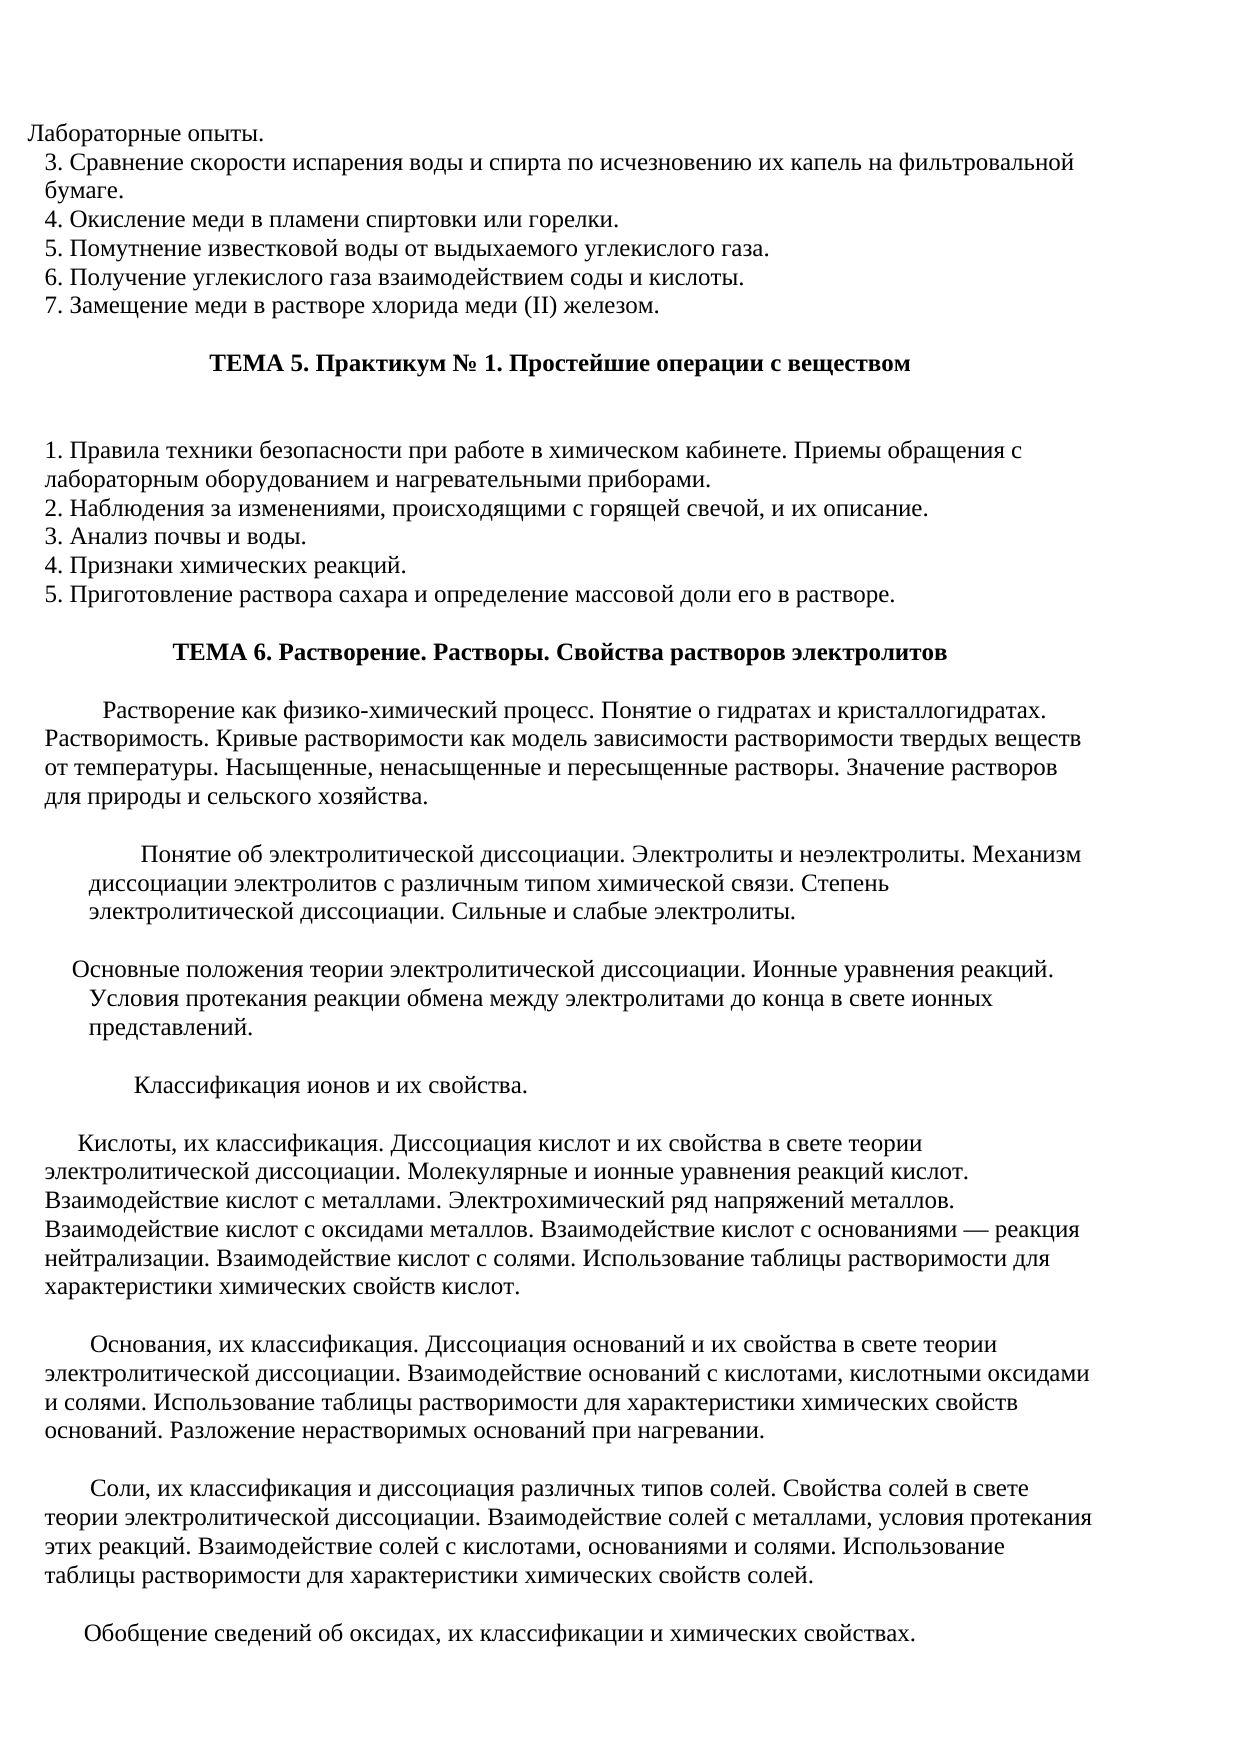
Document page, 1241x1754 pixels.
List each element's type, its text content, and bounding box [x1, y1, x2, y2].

text Понятие об электролитической диссоциации. Электролиты и неэлектролиты. Механизм диссоциации электролитов с различным типом химической связи. Степень электролитической диссоциации. Сильные и слабые электролиты. [72, 839, 1093, 925]
text Основные положения теории электролитической диссоциации. Ионные уравнения реакций. Условия протекания реакции обмена между электролитами до конца в свете ионных представлений. [72, 954, 1093, 1041]
text Классификация ионов и их свойства. [27, 1070, 1093, 1098]
text ТЕМА 5. Практикум № 1. Простейшие операции с веществом [27, 348, 1093, 377]
text 1. Правила техники безопасности при работе в химическом кабинете. Приемы обращения с лабораторным оборудованием и нагревательными приборами. 2. Наблюдения за изменениями, происходящими с горящей свечой, и их описание. 3. Анализ почвы и воды. 4. Признаки химических реакций. 5. Приготовление раствора сахара и определение массовой доли его в растворе. [27, 406, 1093, 608]
text Основания, их классификация. Диссоциация оснований и их свойства в свете теории электролитической диссоциации. Взаимодействие оснований с кислотами, кислотными оксидами и солями. Использование таблицы растворимости для характеристики химических свойств оснований. Разложение нерастворимых оснований при нагревании. [27, 1329, 1093, 1444]
text Кислоты, их классификация. Диссоциация кислот и их свойства в свете теории электролитической диссоциации. Молекулярные и ионные уравнения реакций кислот. Взаимодействие кислот с металлами. Электрохимический ряд напряжений металлов. Взаимодействие кислот с оксидами металлов. Взаимодействие кислот с основаниями — реакция нейтрализации. Взаимодействие кислот с солями. Использование таблицы растворимости для характеристики химических свойств кислот. [27, 1128, 1093, 1300]
text Соли, их классификация и диссоциация различных типов солей. Свойства солей в свете теории электролитической диссоциации. Взаимодействие солей с металлами, условия протекания этих реакций. Взаимодействие солей с кислотами, основаниями и солями. Использование таблицы растворимости для характеристики химических свойств солей. [27, 1473, 1093, 1588]
text Растворение как физико-химический процесс. Понятие о гидратах и кристаллогидратах. Растворимость. Кривые растворимости как модель зависимости растворимости твердых веществ от температуры. Насыщенные, ненасыщенные и пересыщенные растворы. Значение растворов для природы и сельского хозяйства. [27, 695, 1093, 810]
text ТЕМА 6. Растворение. Растворы. Свойства растворов электролитов [27, 637, 1093, 666]
text Лабораторные опыты. 3. Сравнение скорости испарения воды и спирта по исчезновению их капель на фильтровальной бумаге. 4. Окисление меди в пламени спиртовки или горелки. 5. Помутнение известковой воды от выдыхаемого углекислого газа. 6. Получение углекислого газа взаимодействием соды и кислоты. 7. Замещение меди в растворе хлорида меди (II) железом. [27, 118, 1093, 319]
text Обобщение сведений об оксидах, их классификации и химических свойствах. [27, 1618, 1093, 1646]
